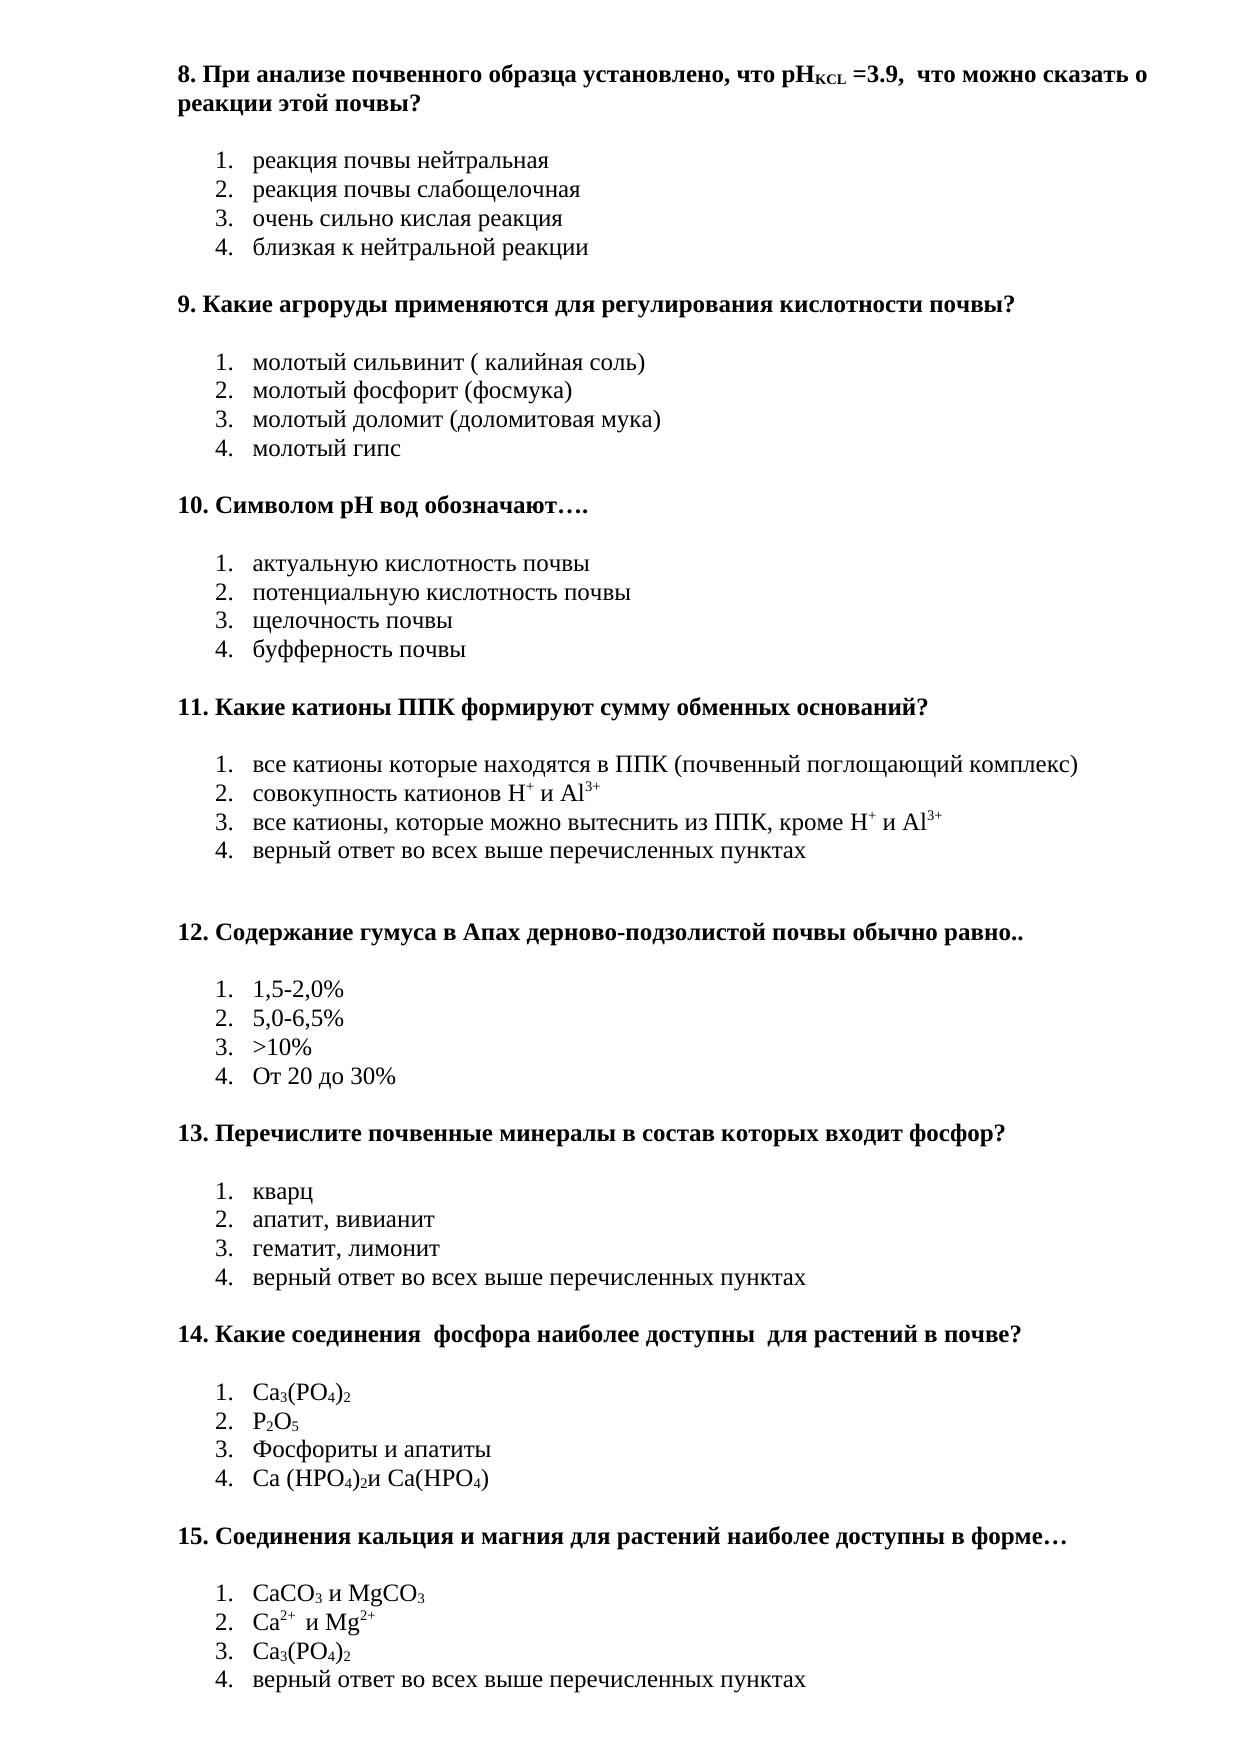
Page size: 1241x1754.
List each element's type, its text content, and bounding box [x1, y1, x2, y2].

list очень сильно кислая реакция [215, 203, 1152, 232]
list молотый фосфорит (фосмука) [215, 375, 1152, 404]
text 11. Какие катионы ППК формируют сумму обменных оснований? [177, 692, 1152, 720]
list кварц [215, 1176, 1152, 1204]
list совокупность катионов H+ и Al3+ [215, 778, 1152, 807]
list щелочность почвы [215, 605, 1152, 634]
list буфферность почвы [215, 634, 1152, 663]
list молотый гипс [215, 433, 1152, 462]
list P2O5 [215, 1406, 1152, 1434]
text 10. Символом рН вод обозначают…. [177, 490, 1152, 519]
list 1,5-2,0% [215, 974, 1152, 1003]
list 5,0-6,5% [215, 1003, 1152, 1032]
list Фосфориты и апатиты [215, 1434, 1152, 1463]
list реакция почвы слабощелочная [215, 174, 1152, 203]
list Сa2+ и Mg2+ [215, 1607, 1152, 1636]
list молотый доломит (доломитовая мука) [215, 404, 1152, 433]
list Сa3(PO4)2 [215, 1377, 1152, 1406]
text 9. Какие агроруды применяются для регулирования кислотности почвы? [177, 289, 1152, 318]
list Сa3(PO4)2 [215, 1636, 1152, 1664]
list верный ответ во всех выше перечисленных пунктах [215, 835, 1152, 864]
list все катионы которые находятся в ППК (почвенный поглощающий комплекс) [215, 749, 1152, 778]
list CaCO3 и MgCO3 [215, 1578, 1152, 1607]
list молотый сильвинит ( калийная соль) [215, 347, 1152, 375]
list апатит, вивианит [215, 1204, 1152, 1233]
list Ca (HPO4)2и Ca(HPO4) [215, 1463, 1152, 1492]
list все катионы, которые можно вытеснить из ППК, кроме H+ и Al3+ [215, 807, 1152, 835]
list >10% [215, 1032, 1152, 1061]
list актуальную кислотность почвы [215, 548, 1152, 577]
list От 20 до 30% [215, 1061, 1152, 1089]
list потенциальную кислотность почвы [215, 577, 1152, 605]
list верный ответ во всех выше перечисленных пунктах [215, 1664, 1152, 1693]
text 8. При анализе почвенного образца установлено, что рНKCL =3.9, что можно сказать о реакции этой почвы? [177, 59, 1152, 117]
list реакция почвы нейтральная [215, 145, 1152, 174]
list близкая к нейтральной реакции [215, 232, 1152, 260]
text 13. Перечислите почвенные минералы в состав которых входит фосфор? [177, 1118, 1152, 1147]
list верный ответ во всех выше перечисленных пунктах [215, 1262, 1152, 1291]
list гематит, лимонит [215, 1233, 1152, 1262]
text 14. Какие соединения фосфора наиболее доступны для растений в почве? [177, 1319, 1152, 1348]
text 15. Соединения кальция и магния для растений наиболее доступны в форме… [177, 1521, 1152, 1549]
text 12. Содержание гумуса в Апах дерново-подзолистой почвы обычно равно.. [177, 917, 1152, 946]
